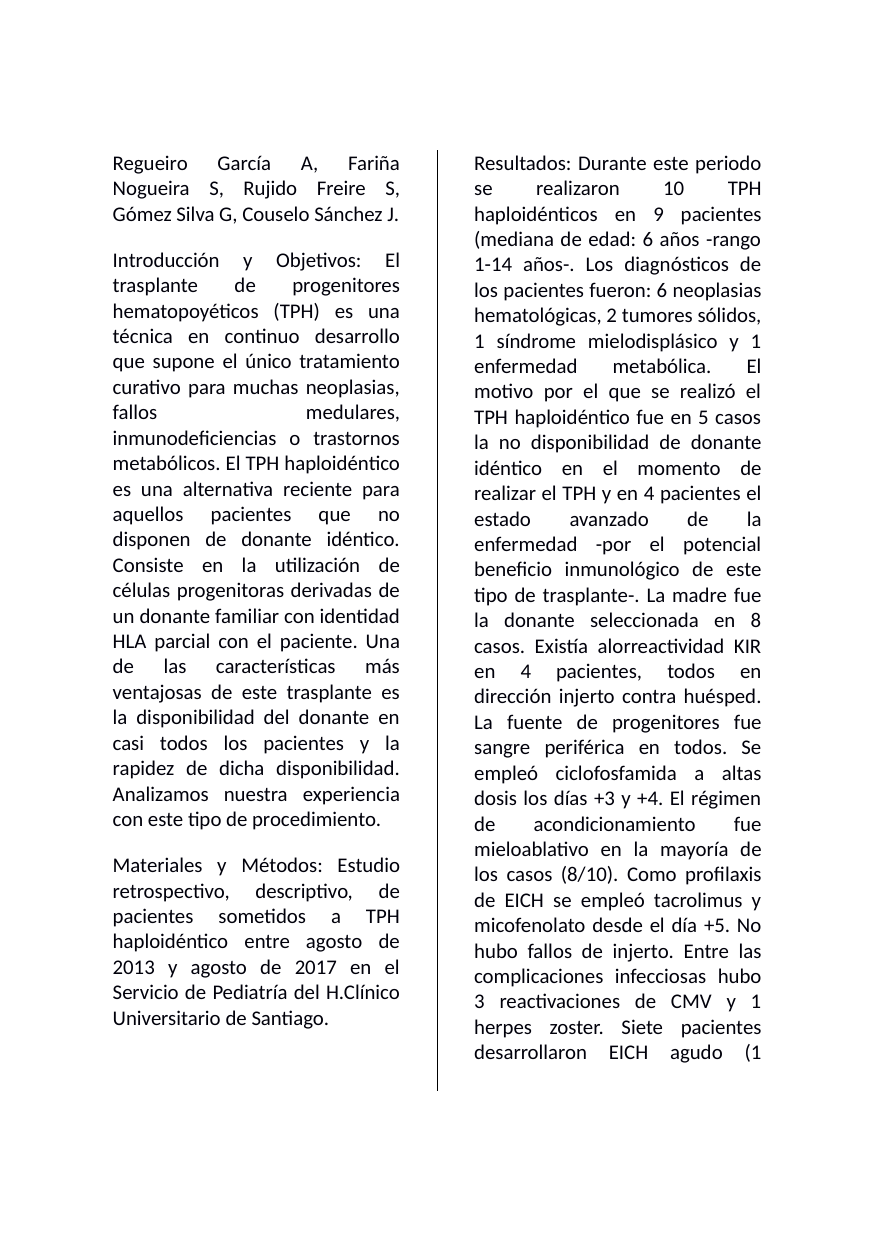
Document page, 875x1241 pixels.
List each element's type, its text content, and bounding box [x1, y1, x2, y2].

text Regueiro García A, Fariña Nogueira S, Rujido Freire S, Gómez Silva G, Couselo Sánchez J. [112, 150, 400, 226]
text Materiales y Métodos: Estudio retrospectivo, descriptivo, de pacientes sometidos a TPH haploidéntico entre agosto de 2013 y agosto de 2017 en el Servicio de Pediatría del H.Clínico Universitario de Santiago. [112, 852, 400, 1030]
text Introducción y Objetivos: El trasplante de progenitores hematopoyéticos (TPH) es una técnica en continuo desarrollo que supone el único tratamiento curativo para muchas neoplasias, fallos medulares, inmunodeficiencias o trastornos metabólicos. El TPH haploidéntico es una alternativa reciente para aquellos pacientes que no disponen de donante idéntico. Consiste en la utilización de células progenitoras derivadas de un donante familiar con identidad HLA parcial con el paciente. Una de las características más ventajosas de este trasplante es la disponibilidad del donante en casi todos los pacientes y la rapidez de dicha disponibilidad. Analizamos nuestra experiencia con este tipo de procedimiento. [112, 247, 400, 832]
